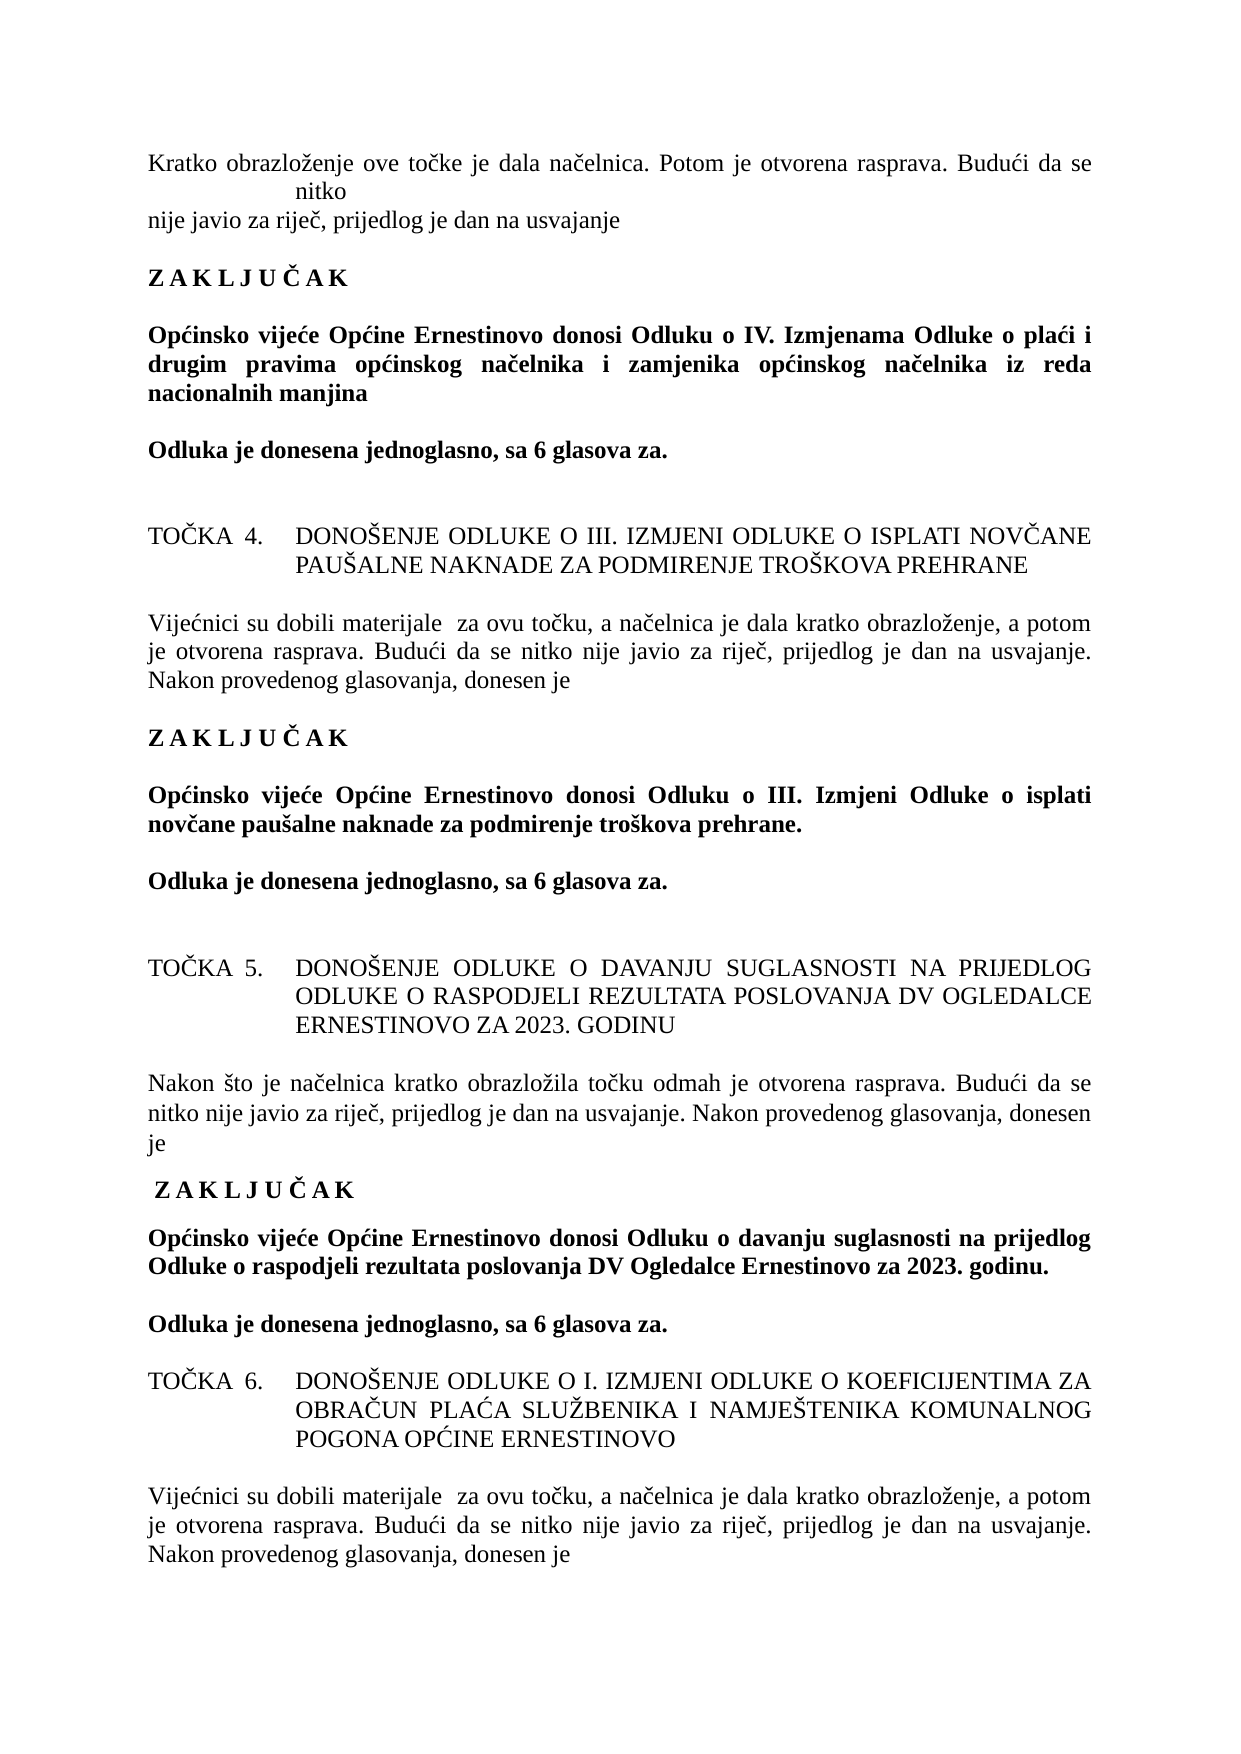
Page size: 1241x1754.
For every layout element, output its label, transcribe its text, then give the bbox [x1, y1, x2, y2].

text Z A K L J U Č A K [148, 263, 1093, 291]
text Vijećnici su dobili materijale za ovu točku, a načelnica je dala kratko obrazloženje, a potom je otvorena rasprava. Budući da se nitko nije javio za riječ, prijedlog je dan na usvajanje. Nakon provedenog glasovanja, donesen je [148, 608, 1093, 694]
text Z A K L J U Č A K [148, 1176, 1093, 1204]
text Općinsko vijeće Općine Ernestinovo donosi Odluku o IV. Izmjenama Odluke o plaći i drugim pravima općinskog načelnika i zamjenika općinskog načelnika iz reda nacionalnih manjina [148, 320, 1093, 406]
text Nakon što je načelnica kratko obrazložila točku odmah je otvorena rasprava. Budući da se nitko nije javio za riječ, prijedlog je dan na usvajanje. Nakon provedenog glasovanja, donesen je [148, 1068, 1093, 1157]
text Općinsko vijeće Općine Ernestinovo donosi Odluku o III. Izmjeni Odluke o isplati novčane paušalne naknade za podmirenje troškova prehrane. [148, 780, 1093, 838]
text Z A K L J U Č A K [148, 723, 1093, 751]
text Odluka je donesena jednoglasno, sa 6 glasova za. [148, 435, 1093, 464]
text TOČKA 5. DONOŠENJE ODLUKE O DAVANJU SUGLASNOSTI NA PRIJEDLOG ODLUKE O RASPODJELI REZULTATA POSLOVANJA DV OGLEDALCE ERNESTINOVO ZA 2023. GODINU [148, 953, 1093, 1039]
text Kratko obrazloženje ove točke je dala načelnica. Potom je otvorena rasprava. Budući da se nitko [148, 148, 1093, 205]
text TOČKA 4. DONOŠENJE ODLUKE O III. IZMJENI ODLUKE O ISPLATI NOVČANE PAUŠALNE NAKNADE ZA PODMIRENJE TROŠKOVA PREHRANE [148, 521, 1093, 579]
text Odluka je donesena jednoglasno, sa 6 glasova za. [148, 866, 1093, 895]
text nije javio za riječ, prijedlog je dan na usvajanje [148, 205, 1093, 234]
text TOČKA 6. DONOŠENJE ODLUKE O I. IZMJENI ODLUKE O KOEFICIJENTIMA ZA OBRAČUN PLAĆA SLUŽBENIKA I NAMJEŠTENIKA KOMUNALNOG POGONA OPĆINE ERNESTINOVO [148, 1366, 1093, 1453]
text Općinsko vijeće Općine Ernestinovo donosi Odluku o davanju suglasnosti na prijedlog Odluke o raspodjeli rezultata poslovanja DV Ogledalce Ernestinovo za 2023. godinu. [148, 1223, 1093, 1280]
text Vijećnici su dobili materijale za ovu točku, a načelnica je dala kratko obrazloženje, a potom je otvorena rasprava. Budući da se nitko nije javio za riječ, prijedlog je dan na usvajanje. Nakon provedenog glasovanja, donesen je [148, 1481, 1093, 1568]
text Odluka je donesena jednoglasno, sa 6 glasova za. [148, 1309, 1093, 1338]
